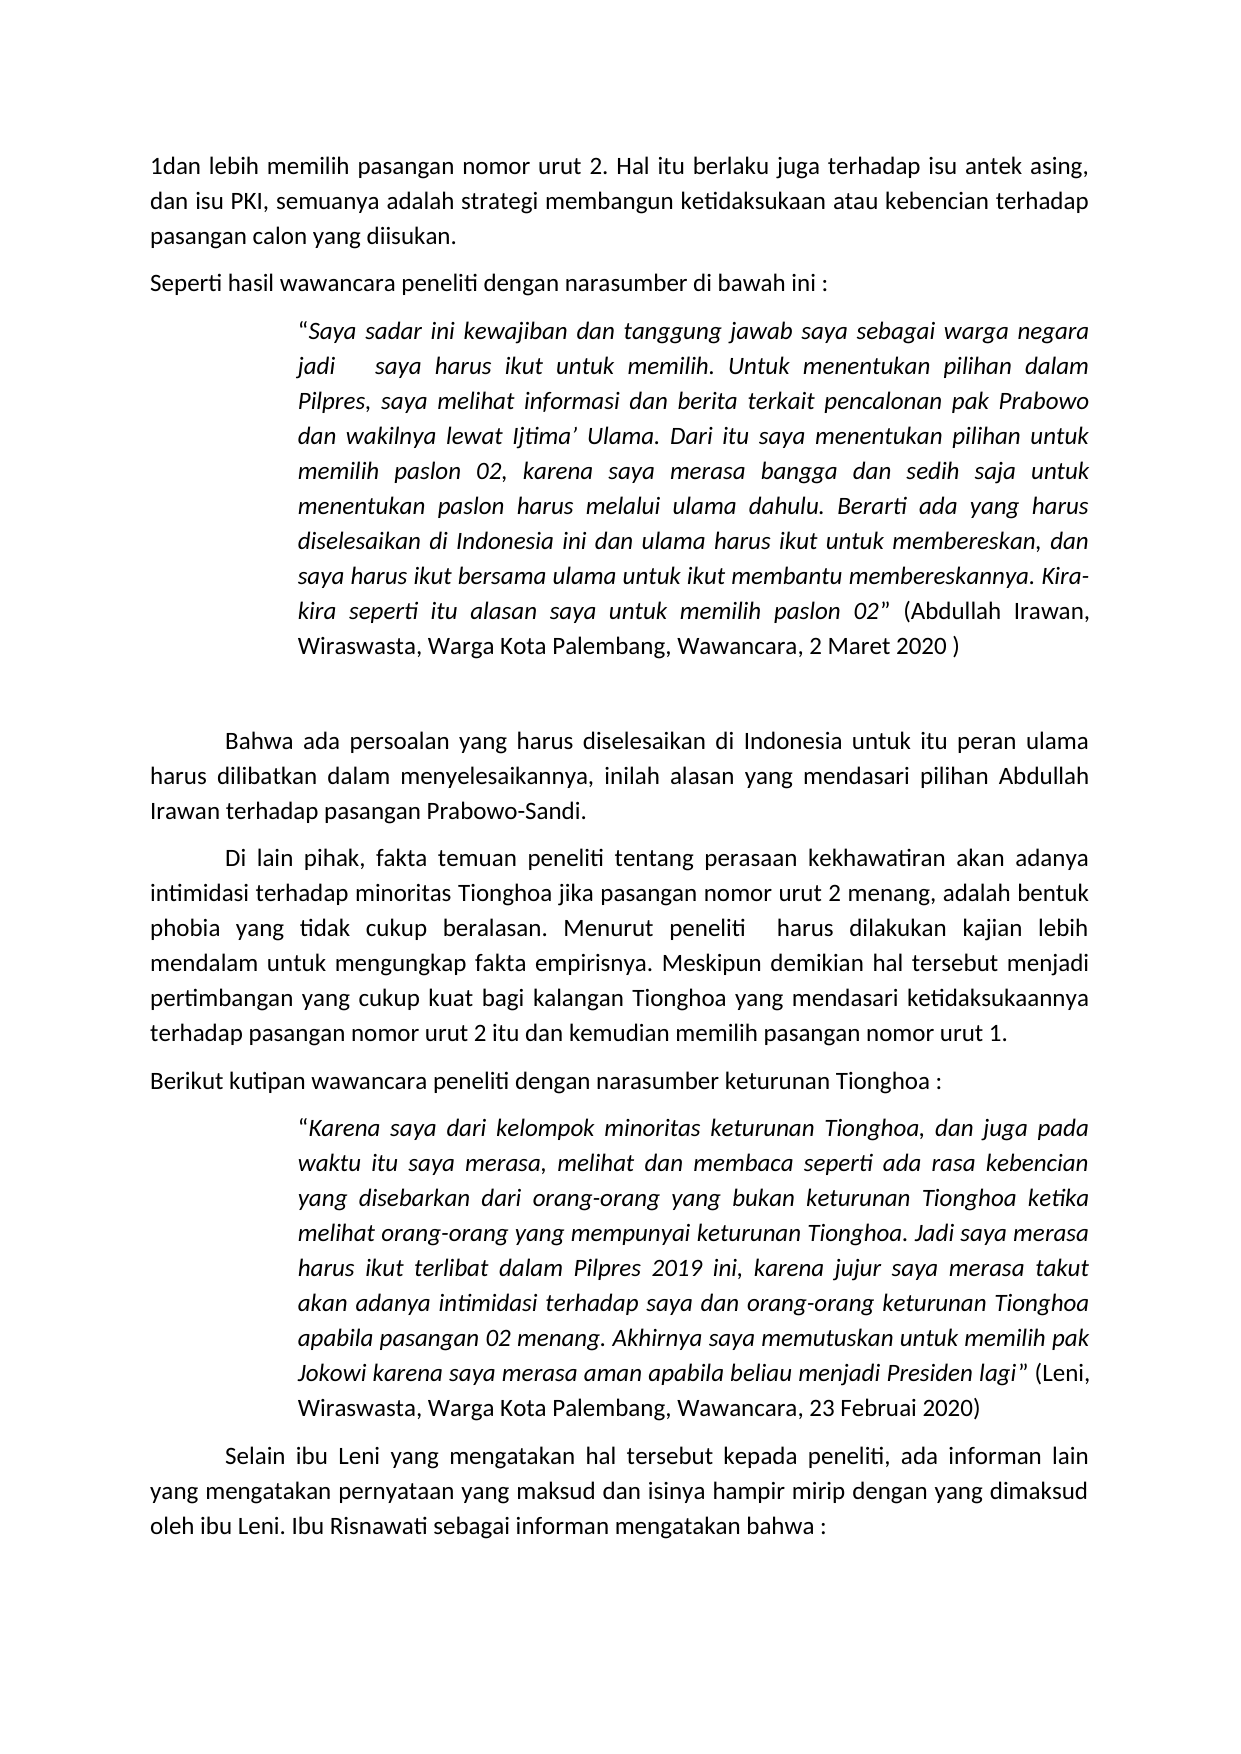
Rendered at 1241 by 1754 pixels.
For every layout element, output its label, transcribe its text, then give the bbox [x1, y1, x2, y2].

text Berikut kutipan wawancara peneliti dengan narasumber keturunan Tionghoa : [150, 1065, 1090, 1096]
text Bahwa ada persoalan yang harus diselesaikan di Indonesia untuk itu peran ulama harus dilibatkan dalam menyelesaikannya, inilah alasan yang mendasari pilihan Abdullah Irawan terhadap pasangan Prabowo-Sandi. [150, 725, 1090, 826]
text Di lain pihak, fakta temuan peneliti tentang perasaan kekhawatiran akan adanya intimidasi terhadap minoritas Tionghoa jika pasangan nomor urut 2 menang, adalah bentuk phobia yang tidak cukup beralasan. Menurut peneliti harus dilakukan kajian lebih mendalam untuk mengungkap fakta empirisnya. Meskipun demikian hal tersebut menjadi pertimbangan yang cukup kuat bagi kalangan Tionghoa yang mendasari ketidaksukaannya terhadap pasangan nomor urut 2 itu dan kemudian memilih pasangan nomor urut 1. [150, 842, 1090, 1048]
text Selain ibu Leni yang mengatakan hal tersebut kepada peneliti, ada informan lain yang mengatakan pernyataan yang maksud dan isinya hampir mirip dengan yang dimaksud oleh ibu Leni. Ibu Risnawati sebagai informan mengatakan bahwa : [150, 1440, 1090, 1541]
text Seperti hasil wawancara peneliti dengan narasumber di bawah ini : [150, 267, 1090, 298]
text “Karena saya dari kelompok minoritas keturunan Tionghoa, dan juga pada waktu itu saya merasa, melihat dan membaca seperti ada rasa kebencian yang disebarkan dari orang-orang yang bukan keturunan Tionghoa ketika melihat orang-orang yang mempunyai keturunan Tionghoa. Jadi saya merasa harus ikut terlibat dalam Pilpres 2019 ini, karena jujur saya merasa takut akan adanya intimidasi terhadap saya dan orang-orang keturunan Tionghoa apabila pasangan 02 menang. Akhirnya saya memutuskan untuk memilih pak Jokowi karena saya merasa aman apabila beliau menjadi Presiden lagi” (Leni, Wiraswasta, Warga Kota Palembang, Wawancara, 23 Februai 2020) [298, 1112, 1090, 1423]
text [150, 150, 1090, 251]
text “Saya sadar ini kewajiban dan tanggung jawab saya sebagai warga negara jadi saya harus ikut untuk memilih. Untuk menentukan pilihan dalam Pilpres, saya melihat informasi dan berita terkait pencalonan pak Prabowo dan wakilnya lewat Ijtima’ Ulama. Dari itu saya menentukan pilihan untuk memilih paslon 02, karena saya merasa bangga dan sedih saja untuk menentukan paslon harus melalui ulama dahulu. Berarti ada yang harus diselesaikan di Indonesia ini dan ulama harus ikut untuk membereskan, dan saya harus ikut bersama ulama untuk ikut membantu membereskannya. Kira-kira seperti itu alasan saya untuk memilih paslon 02” (Abdullah Irawan, Wiraswasta, Warga Kota Palembang, Wawancara, 2 Maret 2020 ) [298, 315, 1090, 661]
